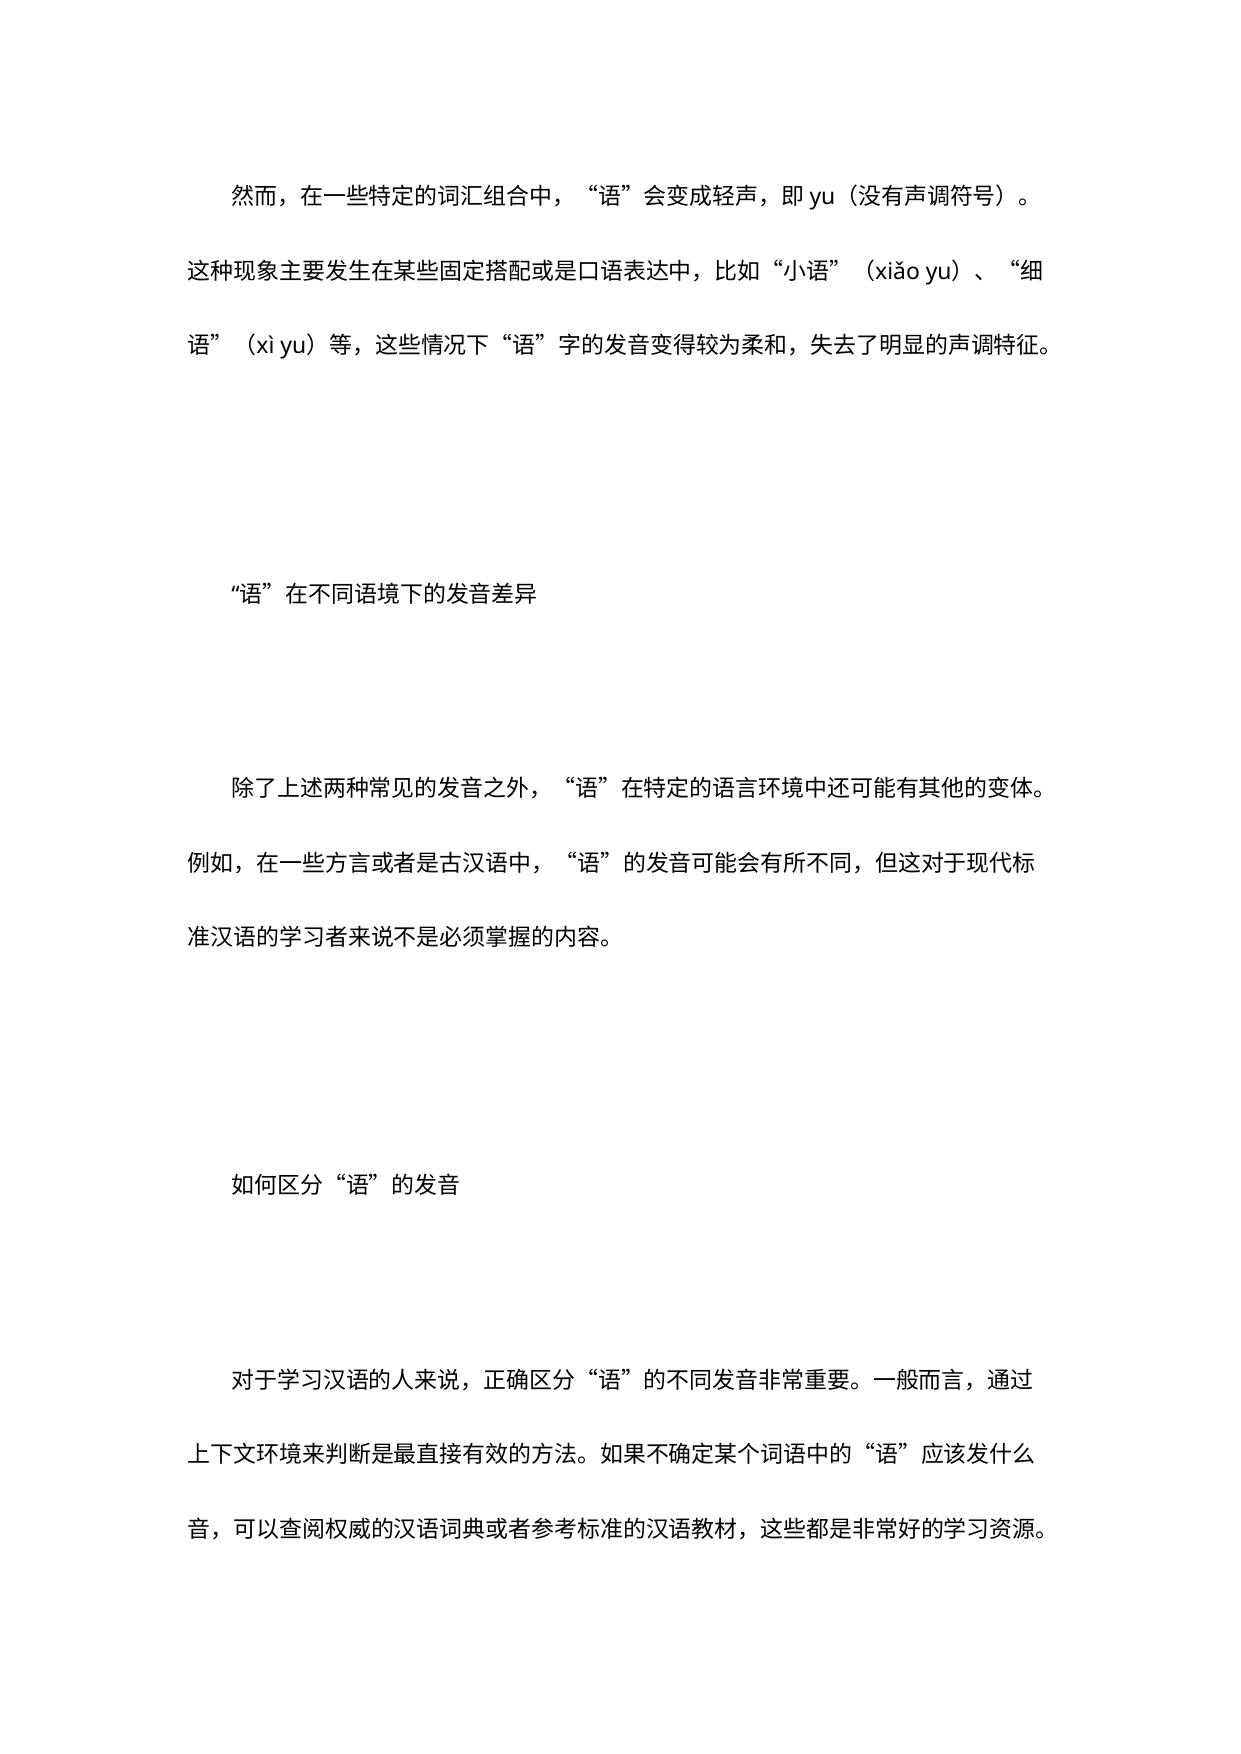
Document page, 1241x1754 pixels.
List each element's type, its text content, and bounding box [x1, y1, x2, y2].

text “语”在不同语境下的发音差异 [187, 559, 1053, 624]
text 然而，在一些特定的词汇组合中，“语”会变成轻声，即 yu（没有声调符号）。这种现象主要发生在某些固定搭配或是口语表达中，比如“小语”（xiǎo yu）、“细语”（xì yu）等，这些情况下“语”字的发音变得较为柔和，失去了明显的声调特征。 [187, 162, 1053, 376]
text 如何区分“语”的发音 [187, 1151, 1053, 1216]
text 对于学习汉语的人来说，正确区分“语”的不同发音非常重要。一般而言，通过上下文环境来判断是最直接有效的方法。如果不确定某个词语中的“语”应该发什么音，可以查阅权威的汉语词典或者参考标准的汉语教材，这些都是非常好的学习资源。 [187, 1346, 1053, 1560]
text 除了上述两种常见的发音之外，“语”在特定的语言环境中还可能有其他的变体。例如，在一些方言或者是古汉语中，“语”的发音可能会有所不同，但这对于现代标准汉语的学习者来说不是必须掌握的内容。 [187, 754, 1053, 968]
